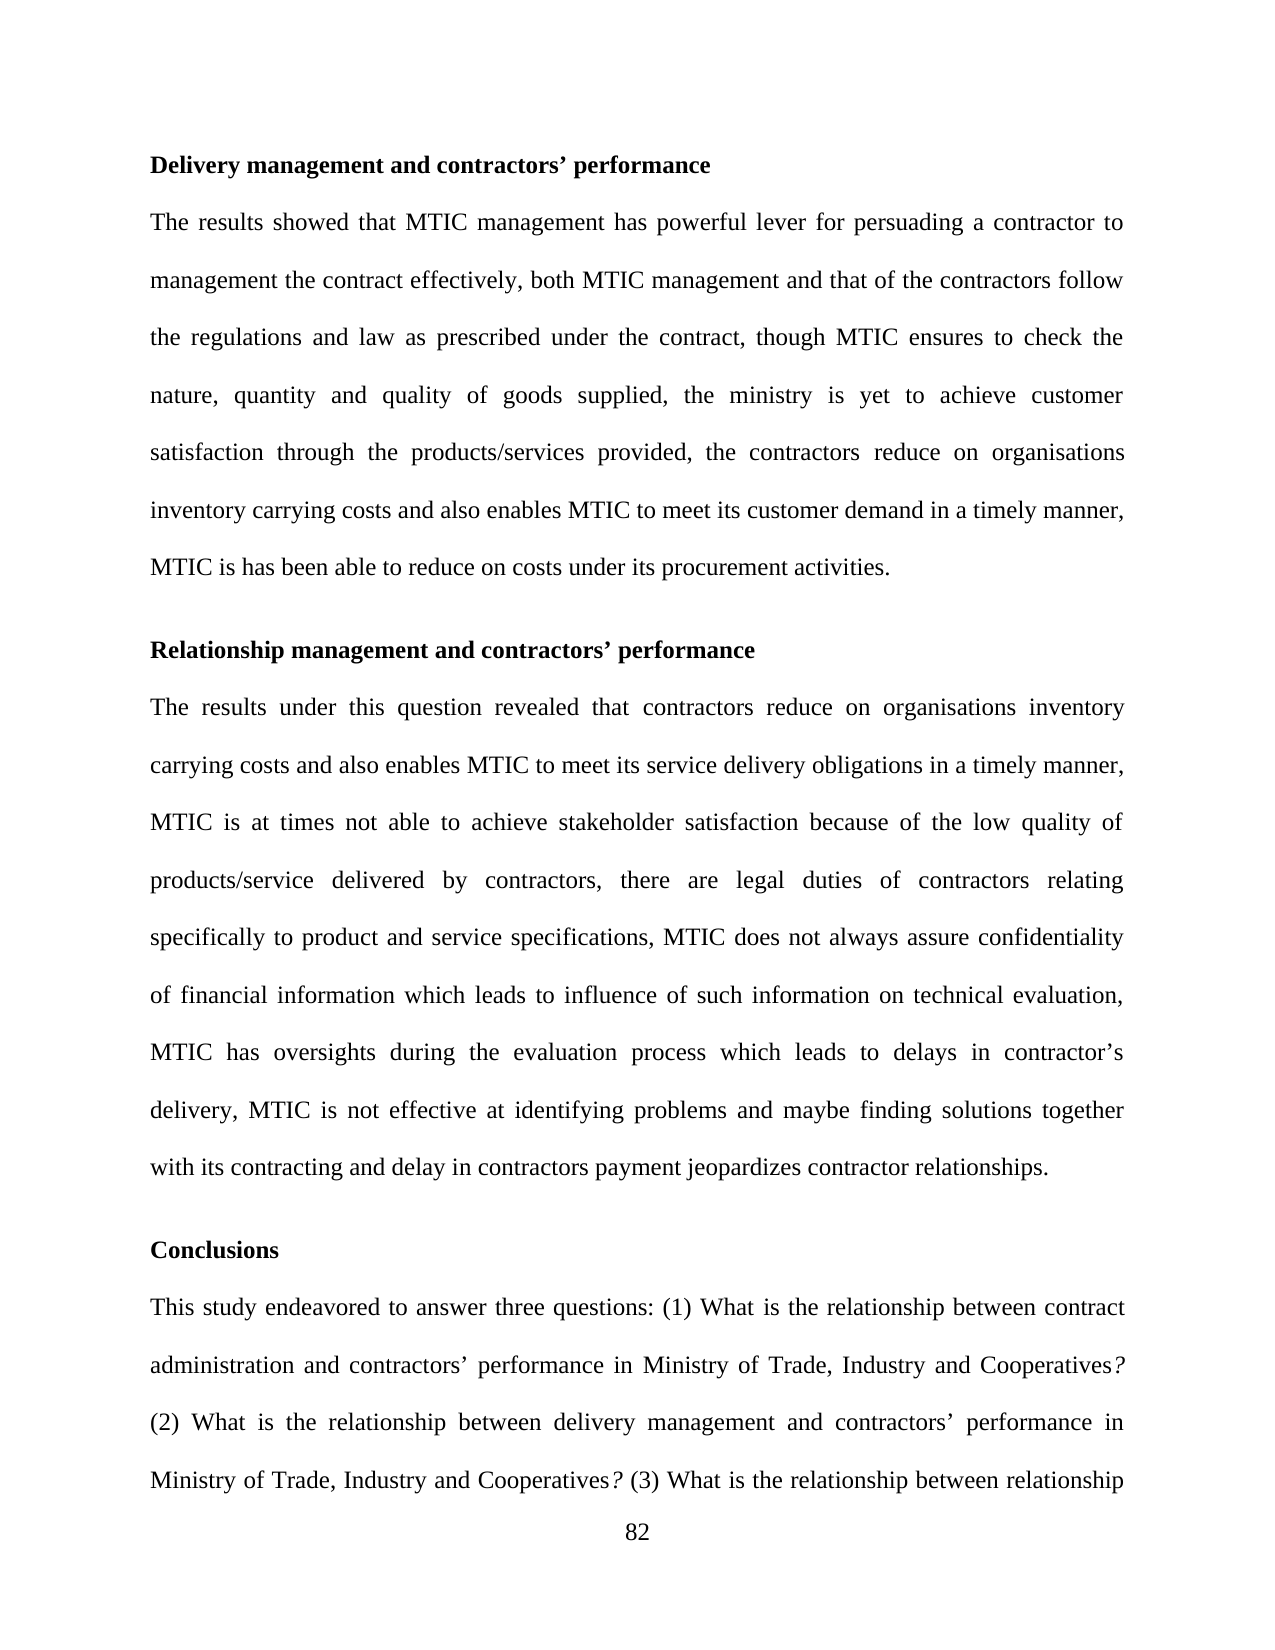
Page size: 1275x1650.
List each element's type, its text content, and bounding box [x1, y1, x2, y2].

text The results under this question revealed that contractors reduce on organisations inventory carrying costs and also enables MTIC to meet its service delivery obligations in a timely manner, MTIC is at times not able to achieve stakeholder satisfaction because of the low quality of products/service delivered by contractors, there are legal duties of contractors relating specifically to product and service specifications, MTIC does not always assure confidentiality of financial information which leads to influence of such information on technical evaluation, MTIC has oversights during the evaluation process which leads to delays in contractor’s delivery, MTIC is not effective at identifying problems and maybe finding solutions together with its contracting and delay in contractors payment jeopardizes contractor relationships. [150, 692, 1125, 1181]
subtitle Delivery management and contractors’ performance [150, 150, 1125, 179]
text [150, 1292, 1125, 1494]
subtitle Conclusions [150, 1235, 1125, 1264]
subtitle Relationship management and contractors’ performance [150, 635, 1125, 664]
text The results showed that MTIC management has powerful lever for persuading a contractor to management the contract effectively, both MTIC management and that of the contractors follow the regulations and law as prescribed under the contract, though MTIC ensures to check the nature, quantity and quality of goods supplied, the ministry is yet to achieve customer satisfaction through the products/services provided, the contractors reduce on organisations inventory carrying costs and also enables MTIC to meet its customer demand in a timely manner, MTIC is has been able to reduce on costs under its procurement activities. [150, 207, 1125, 581]
